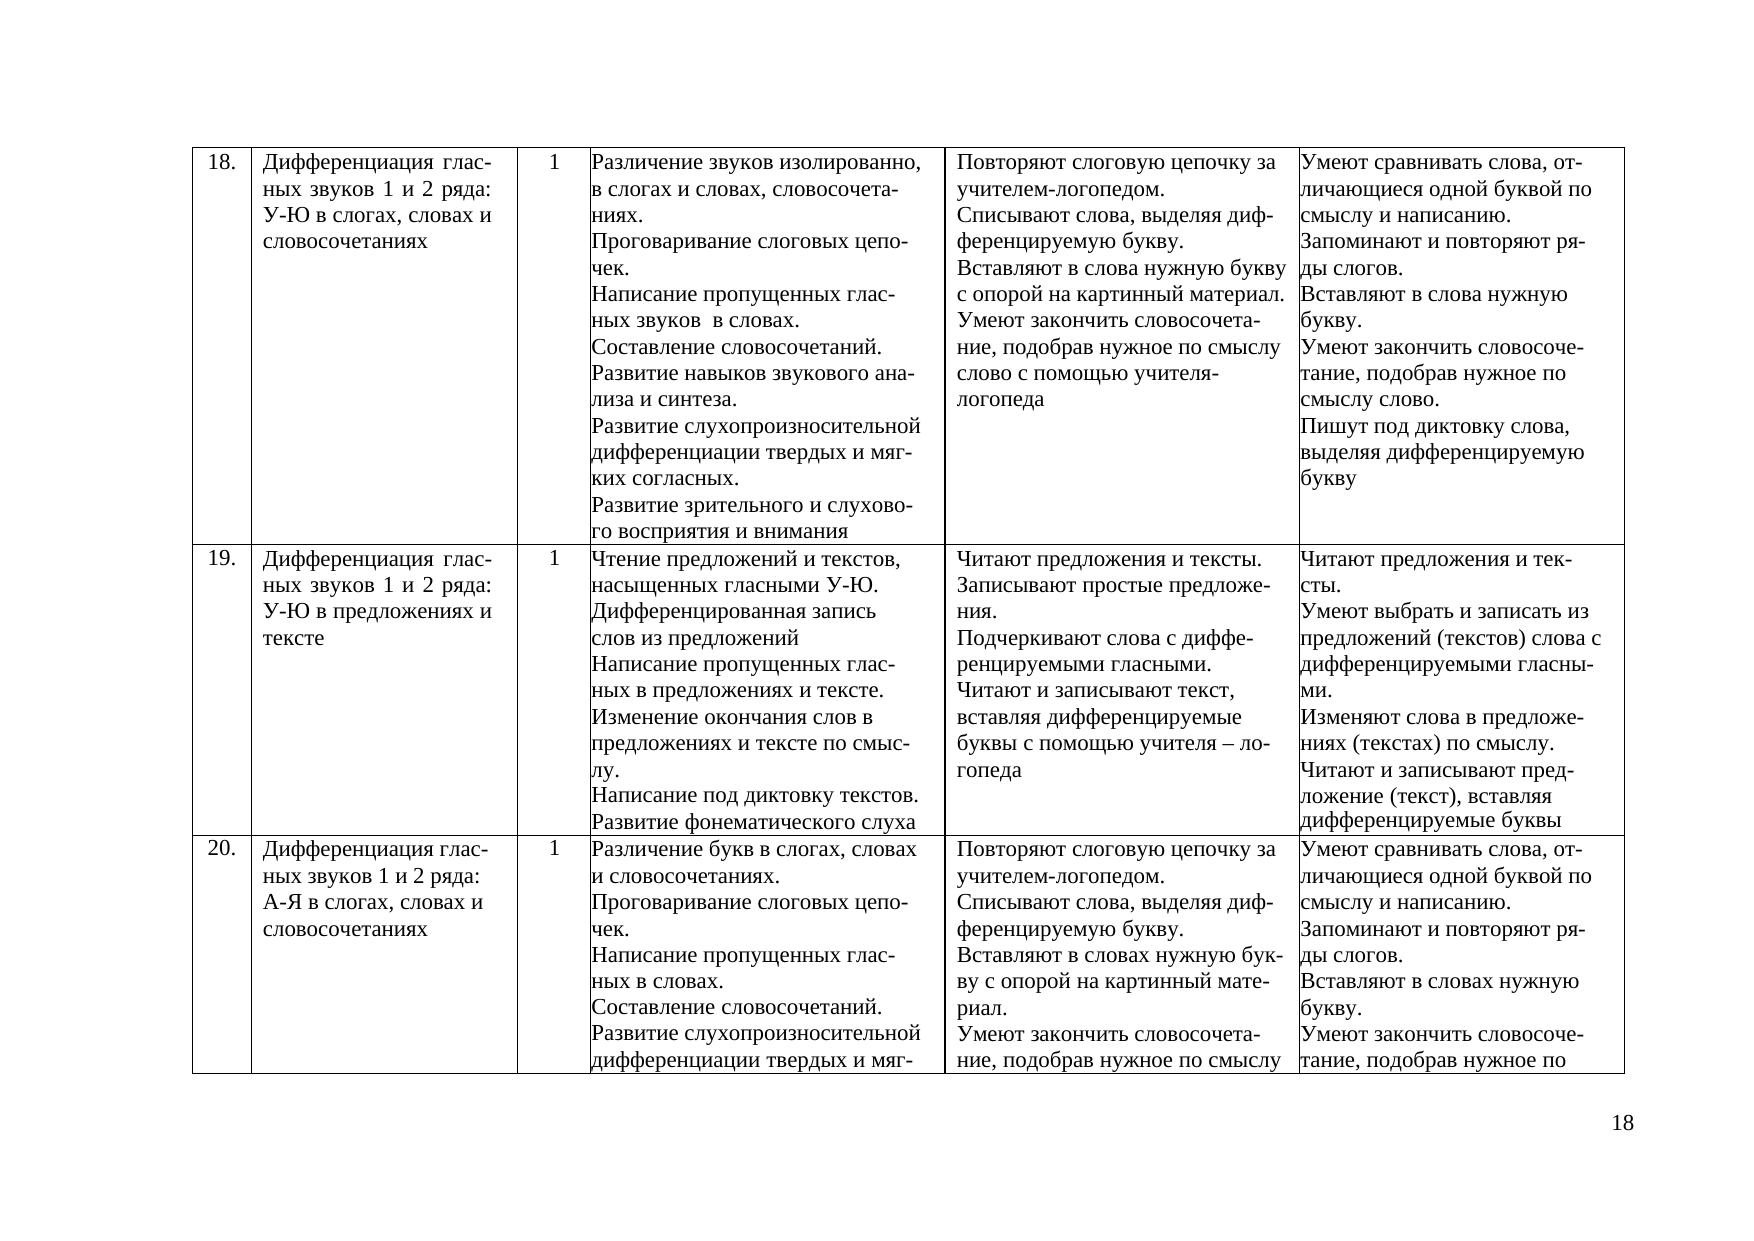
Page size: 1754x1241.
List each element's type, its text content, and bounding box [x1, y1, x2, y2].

table_cell Различение букв в слогах, словах и словосочетаниях. Проговаривание слоговых цепо- чек. Написание пропущенных глас- ных в словах. Составление словосочетаний. Развитие слухопроизносительной дифференциации твердых и мяг- [591, 836, 944, 1072]
table_header Умеют сравнивать слова, от- личающиеся одной буквой по смыслу и написанию. Запоминают и повторяют ря- ды слогов. Вставляют в слова нужную букву. Умеют закончить словосоче- тание, подобрав нужное по смыслу слово. Пишут под диктовку слова, выделяя дифференцируемую букву [1300, 148, 1624, 544]
table_header 18. [193, 148, 251, 544]
table_header 1 [518, 148, 590, 544]
table_cell 1 [518, 836, 590, 1072]
table_cell 20. [193, 836, 251, 1072]
table_cell Повторяют слоговую цепочку за учителем-логопедом. Списывают слова, выделяя диф- ференцируемую букву. Вставляют в словах нужную бук- ву с опорой на картинный мате- риал. Умеют закончить словосочета- ние, подобрав нужное по смыслу [946, 836, 1299, 1072]
table_header Дифференциация глас- ных звуков 1 и 2 ряда: У-Ю в слогах, словах и словосочетаниях [252, 148, 517, 544]
table_cell Дифференциация глас- ных звуков 1 и 2 ряда: У-Ю в предложениях и тексте [252, 545, 517, 834]
table_cell 19. [193, 545, 251, 834]
table_cell Читают предложения и тексты. Записывают простые предложе- ния. Подчеркивают слова с диффе- ренцируемыми гласными. Читают и записывают текст, вставляя дифференцируемые буквы с помощью учителя – ло- гопеда [946, 545, 1299, 834]
table_cell 1 [518, 545, 590, 834]
table_cell Читают предложения и тек- сты. Умеют выбрать и записать из предложений (текстов) слова с дифференцируемыми гласны- ми. Изменяют слова в предложе- ниях (текстах) по смыслу. Читают и записывают пред- ложение (текст), вставляя дифференцируемые буквы [1300, 545, 1624, 834]
table_cell Дифференциация глас- ных звуков 1 и 2 ряда: А-Я в слогах, словах и словосочетаниях [252, 836, 517, 1072]
table_header Различение звуков изолированно, в слогах и словах, словосочета- ниях. Проговаривание слоговых цепо- чек. Написание пропущенных глас- ных звуков в словах. Составление словосочетаний. Развитие навыков звукового ана- лиза и синтеза. Развитие слухопроизносительной дифференциации твердых и мяг- ких согласных. Развитие зрительного и слухово- го восприятия и внимания [591, 148, 944, 544]
table_cell Чтение предложений и текстов, насыщенных гласными У-Ю. Дифференцированная запись слов из предложений Написание пропущенных глас- ных в предложениях и тексте. Изменение окончания слов в предложениях и тексте по смыс- лу. Написание под диктовку текстов. Развитие фонематического слуха [591, 545, 944, 834]
table_cell Умеют сравнивать слова, от- личающиеся одной буквой по смыслу и написанию. Запоминают и повторяют ря- ды слогов. Вставляют в словах нужную букву. Умеют закончить словосоче- тание, подобрав нужное по [1300, 836, 1624, 1072]
table_header Повторяют слоговую цепочку за учителем-логопедом. Списывают слова, выделяя диф- ференцируемую букву. Вставляют в слова нужную букву с опорой на картинный материал. Умеют закончить словосочета- ние, подобрав нужное по смыслу слово с помощью учителя- логопеда [946, 148, 1299, 544]
